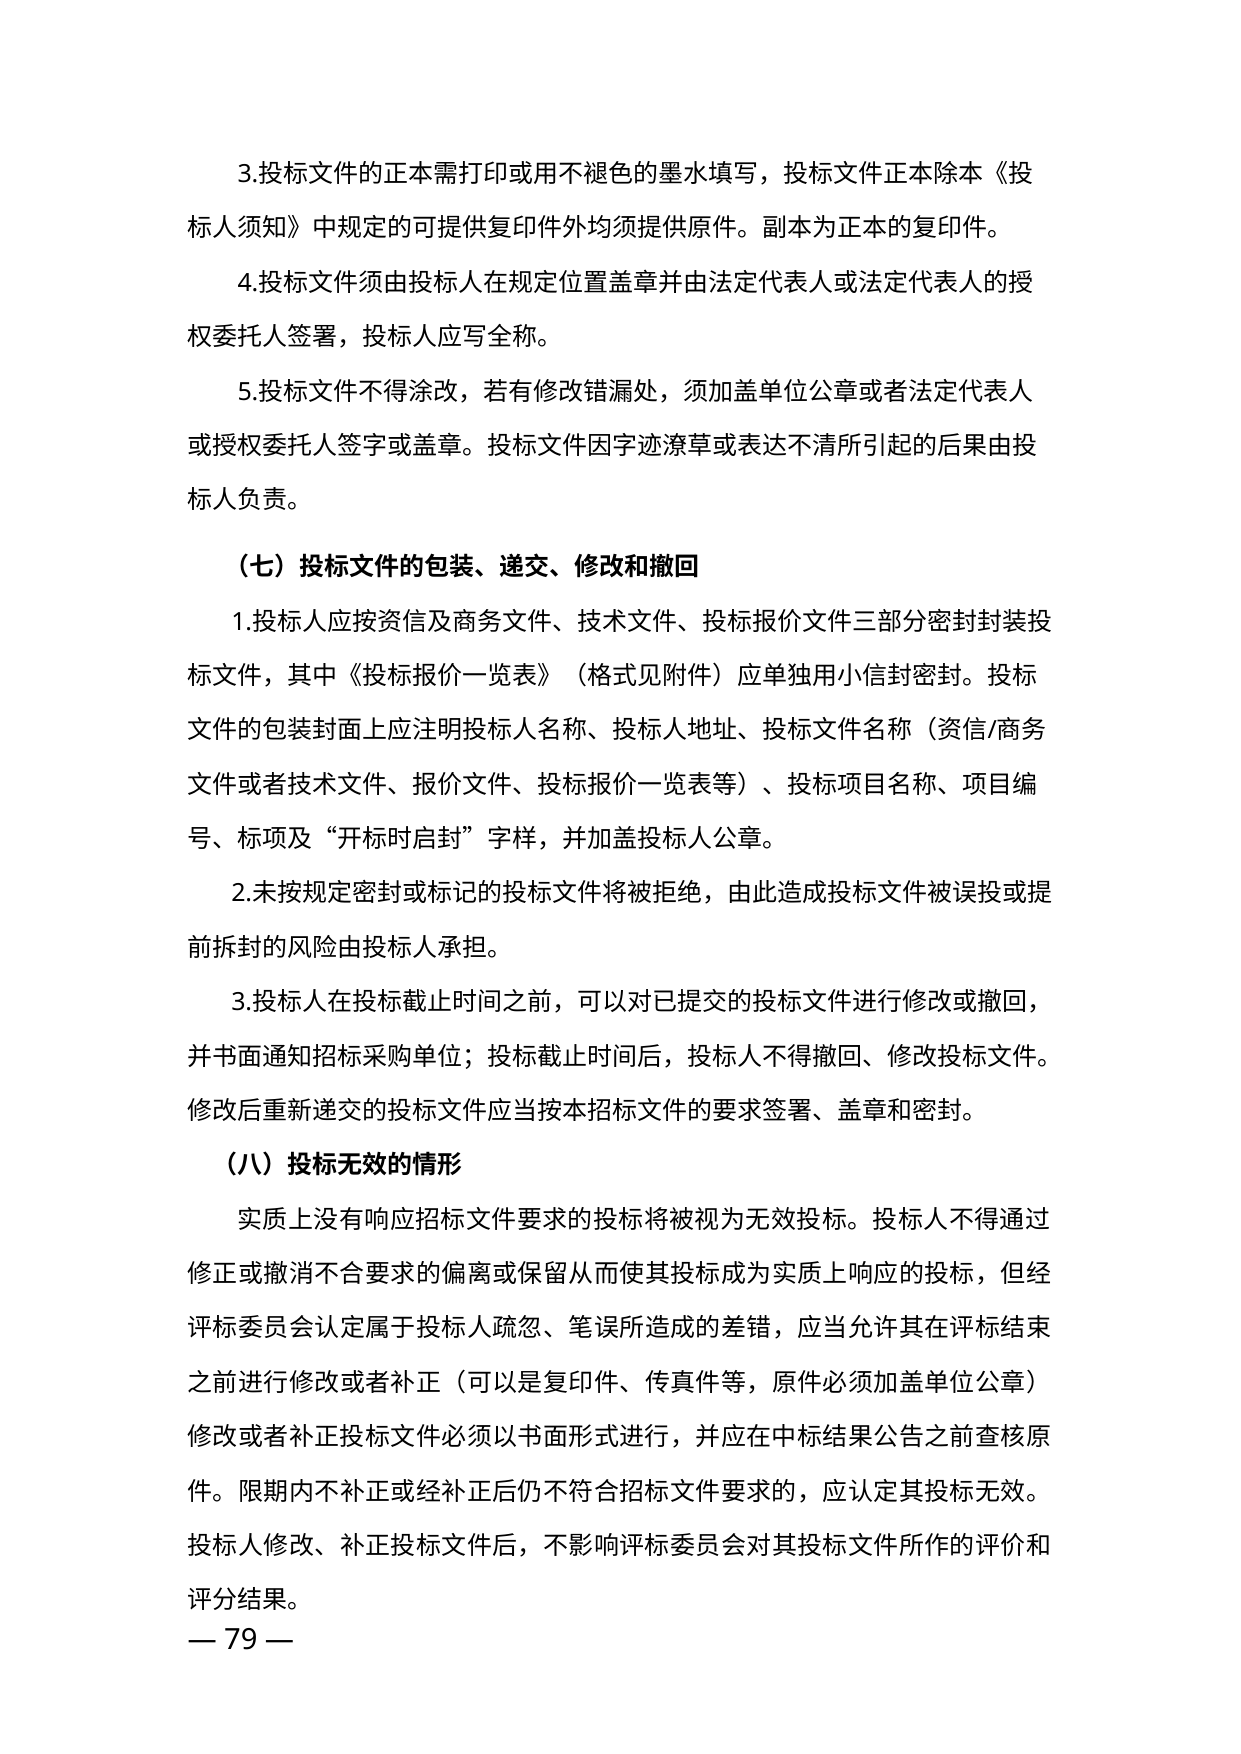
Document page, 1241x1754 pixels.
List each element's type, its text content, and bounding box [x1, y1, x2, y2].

text 2.未按规定密封或标记的投标文件将被拒绝，由此造成投标文件被误投或提前拆封的风险由投标人承担。 [187, 873, 1053, 963]
text （八）投标无效的情形 [187, 1145, 1053, 1181]
text 实质上没有响应招标文件要求的投标将被视为无效投标。投标人不得通过修正或撤消不合要求的偏离或保留从而使其投标成为实质上响应的投标，但经评标委员会认定属于投标人疏忽、笔误所造成的差错，应当允许其在评标结束之前进行修改或者补正（可以是复印件、传真件等，原件必须加盖单位公章）。修改或者补正投标文件必须以书面形式进行，并应在中标结果公告之前查核原件。限期内不补正或经补正后仍不符合招标文件要求的，应认定其投标无效。投标人修改、补正投标文件后，不影响评标委员会对其投标文件所作的评价和评分结果。 [187, 1199, 1053, 1616]
text 3.投标文件的正本需打印或用不褪色的墨水填写，投标文件正本除本《投标人须知》中规定的可提供复印件外均须提供原件。副本为正本的复印件。 [187, 153, 1053, 244]
text （七）投标文件的包装、递交、修改和撤回 [187, 547, 1053, 583]
text 4.投标文件须由投标人在规定位置盖章并由法定代表人或法定代表人的授权委托人签署，投标人应写全称。 [187, 262, 1053, 353]
text 3.投标人在投标截止时间之前，可以对已提交的投标文件进行修改或撤回，并书面通知招标采购单位；投标截止时间后，投标人不得撤回、修改投标文件。修改后重新递交的投标文件应当按本招标文件的要求签署、盖章和密封。 [187, 982, 1053, 1127]
text 1.投标人应按资信及商务文件、技术文件、投标报价文件三部分密封封装投标文件，其中《投标报价一览表》（格式见附件）应单独用小信封密封。投标文件的包装封面上应注明投标人名称、投标人地址、投标文件名称（资信/商务文件或者技术文件、报价文件、投标报价一览表等）、投标项目名称、项目编号、标项及“开标时启封”字样，并加盖投标人公章。 [187, 601, 1053, 855]
text 5.投标文件不得涂改，若有修改错漏处，须加盖单位公章或者法定代表人或授权委托人签字或盖章。投标文件因字迹潦草或表达不清所引起的后果由投标人负责。 [187, 371, 1053, 516]
